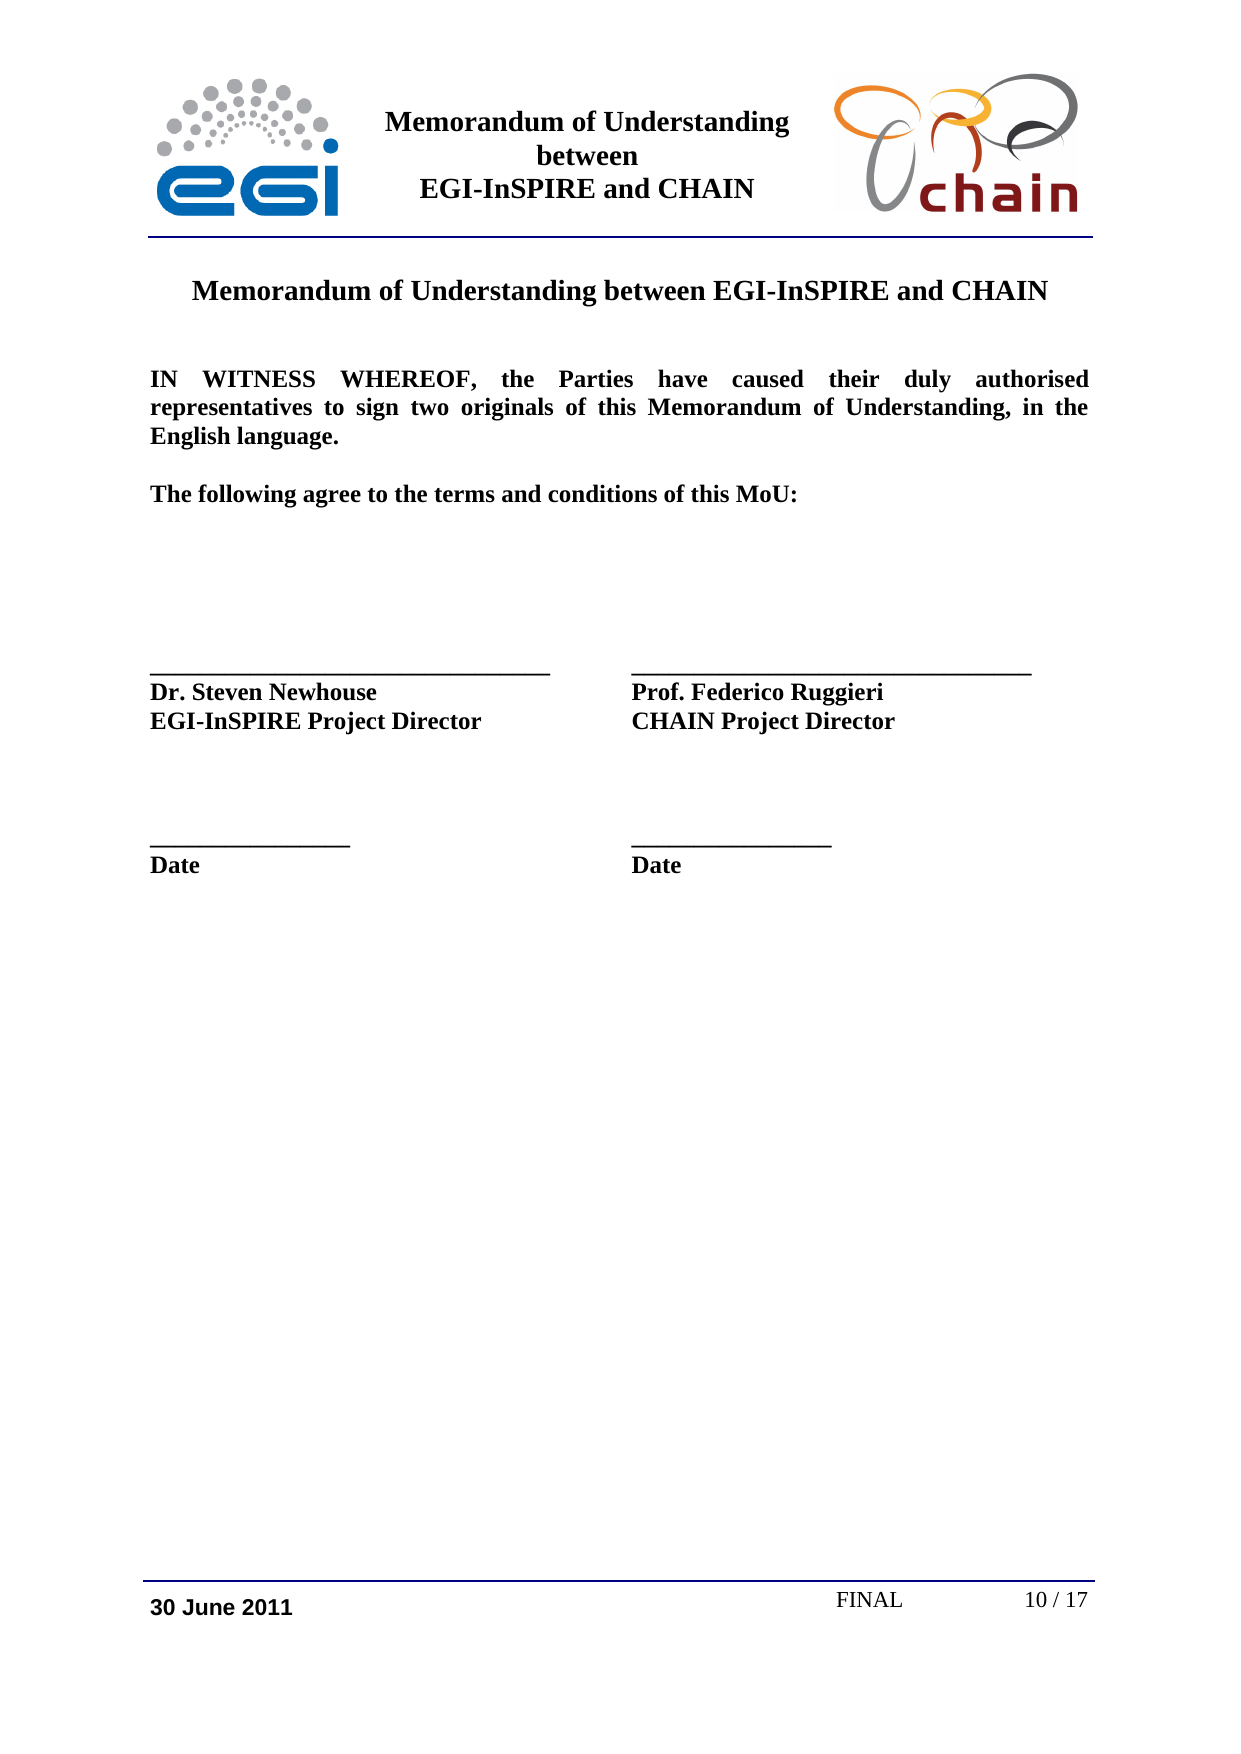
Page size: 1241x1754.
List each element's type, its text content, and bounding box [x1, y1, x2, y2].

picture [834, 73, 1078, 212]
text The following agree to the terms and conditions of this MoU: [150, 479, 1090, 507]
picture [156, 77, 339, 218]
table_header ________________________________ Dr. Steven Newhouse EGI-InSPIRE Project Director ________________ Date [139, 534, 620, 931]
text Memorandum of Understanding between EGI-InSPIRE and CHAIN [150, 273, 1090, 306]
text IN WITNESS WHEREOF, the Parties have caused their duly authorised representatives to sign two originals of this Memorandum of Understanding, in the English language. [150, 364, 1090, 450]
table_header ________________________________ Prof. Federico Ruggieri CHAIN Project Director ________________ Date [620, 534, 1101, 931]
